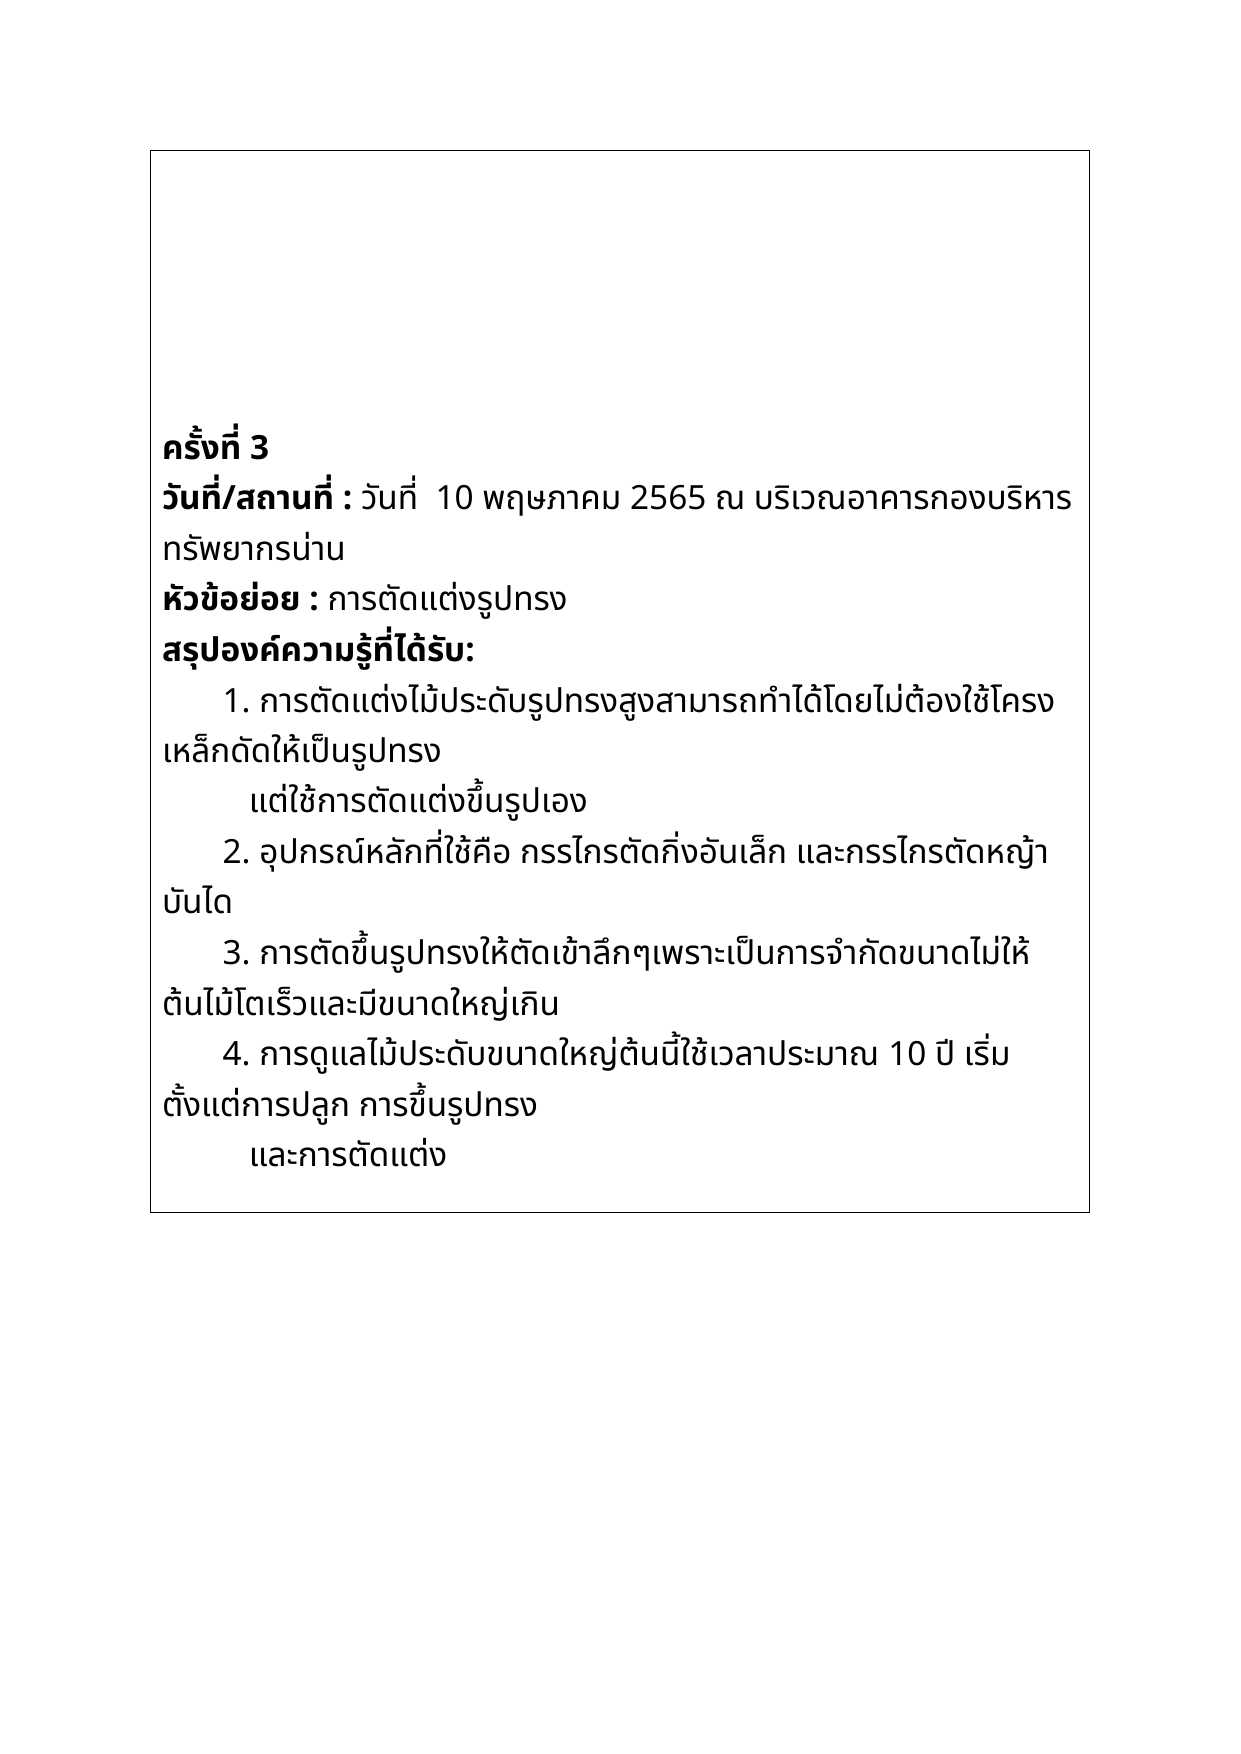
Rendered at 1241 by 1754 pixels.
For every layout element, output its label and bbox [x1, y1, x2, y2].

table_header [151, 151, 1089, 1212]
